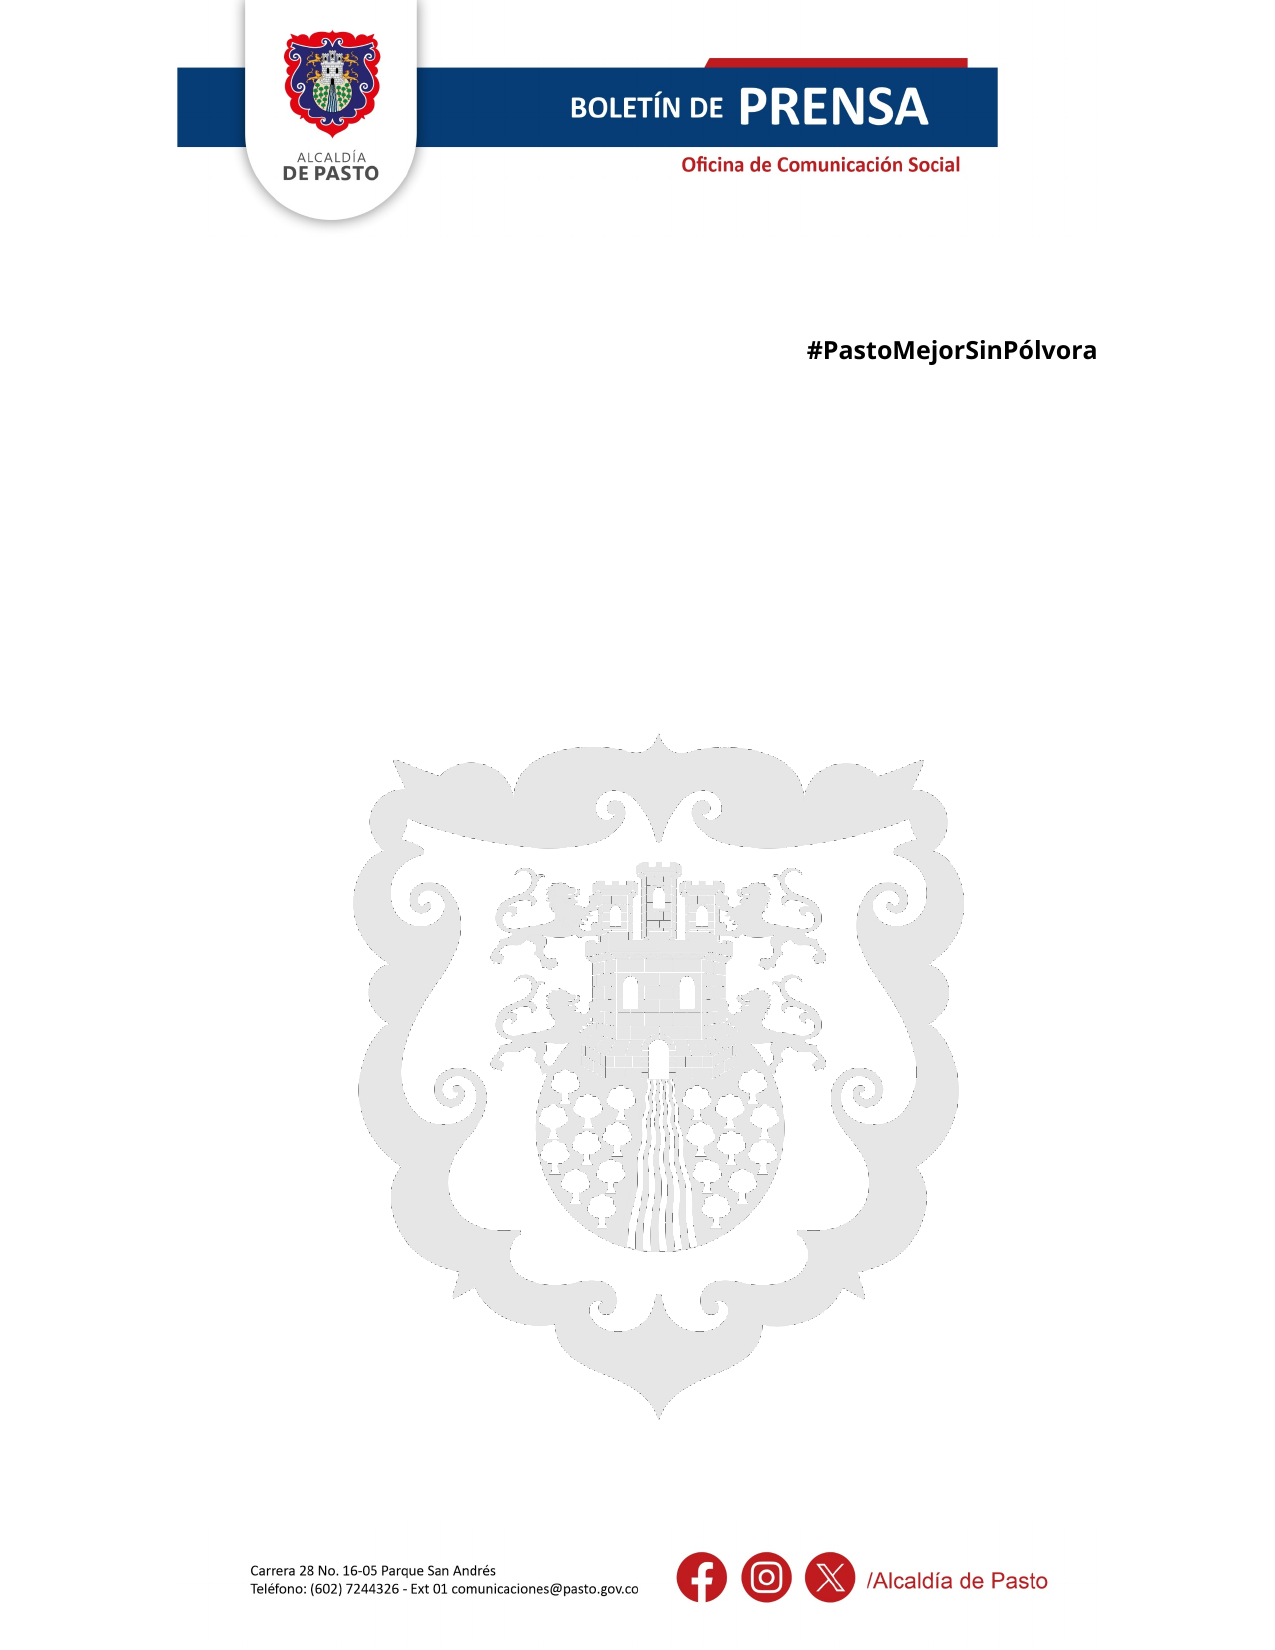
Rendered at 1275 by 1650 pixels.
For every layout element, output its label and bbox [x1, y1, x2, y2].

picture [102, 332, 1173, 1650]
picture [177, 0, 1098, 237]
